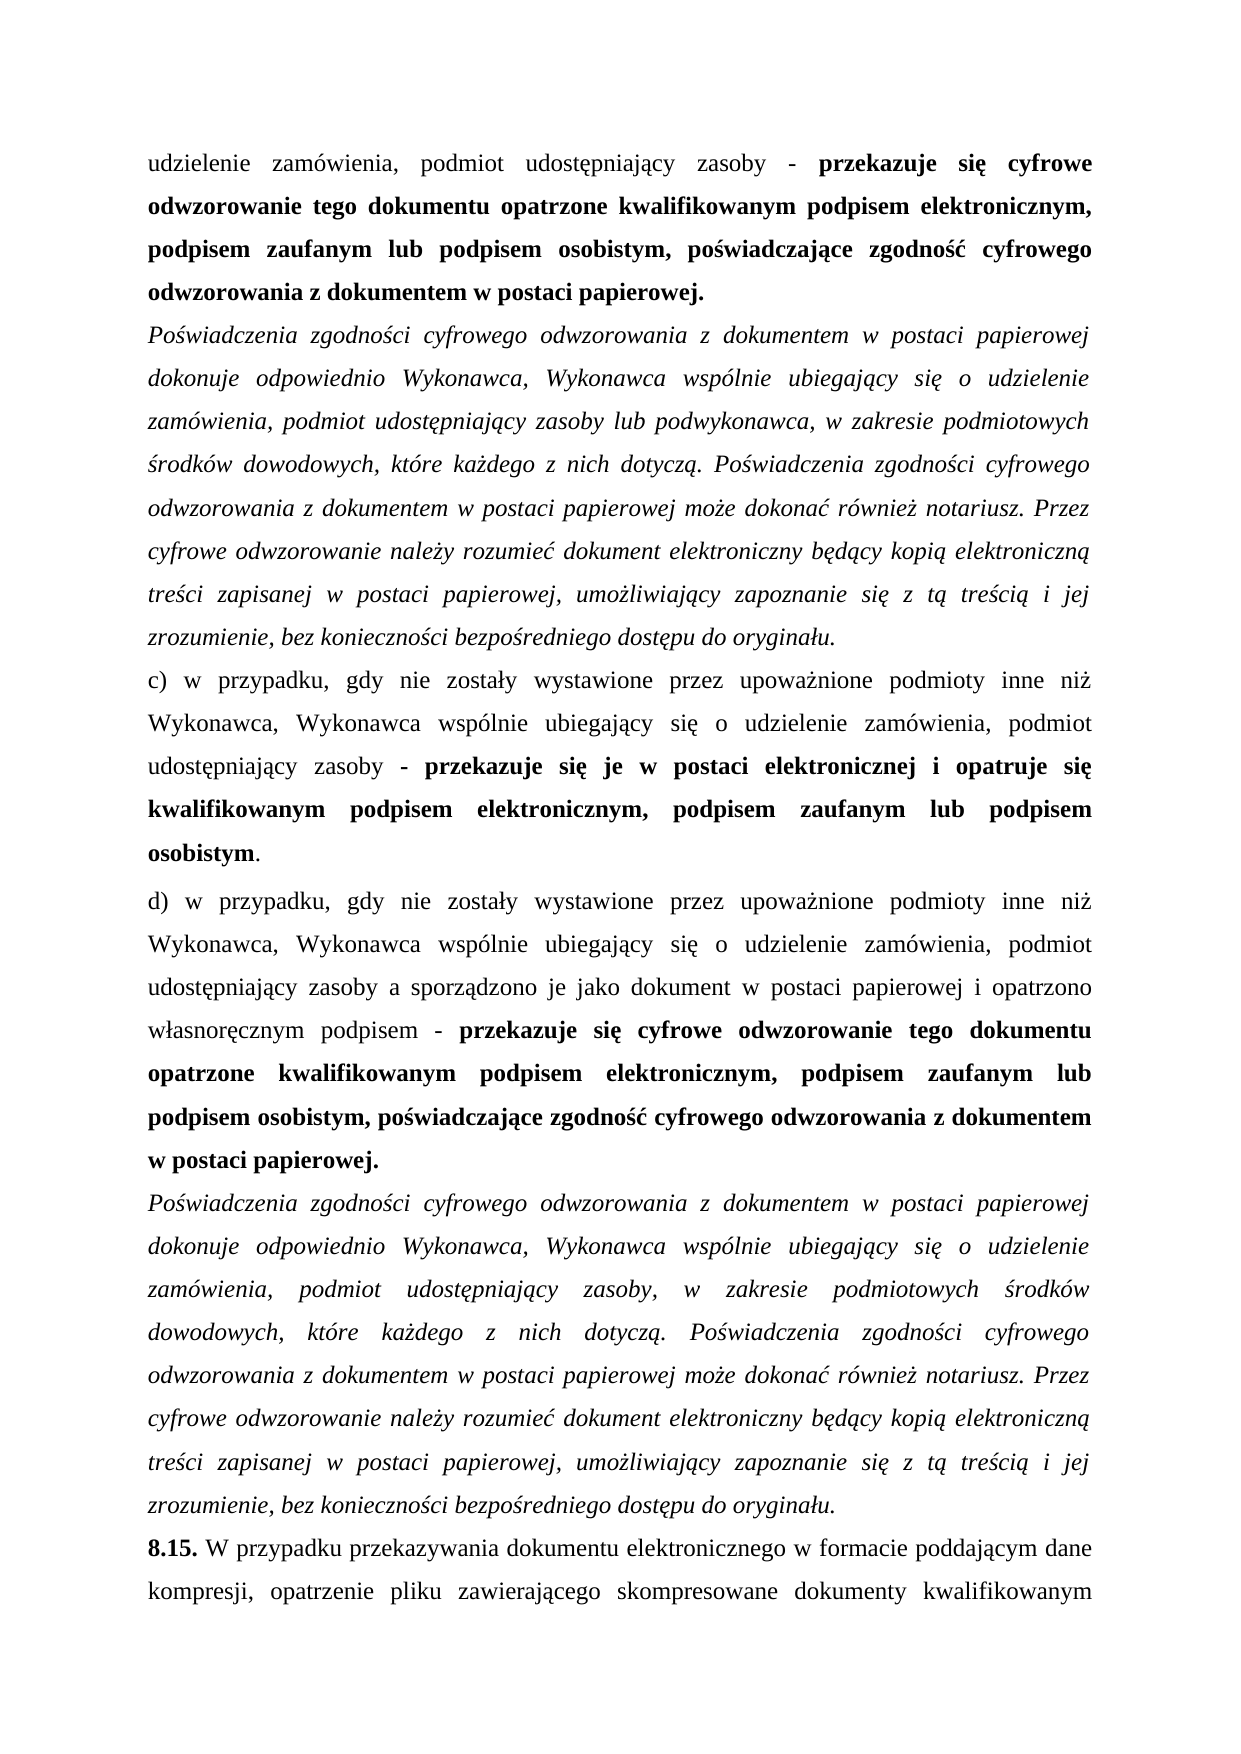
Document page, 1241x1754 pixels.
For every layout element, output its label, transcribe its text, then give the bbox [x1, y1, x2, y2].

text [148, 148, 1093, 306]
text c) w przypadku, gdy nie zostały wystawione przez upoważnione podmioty inne niż Wykonawca, Wykonawca wspólnie ubiegający się o udzielenie zamówienia, podmiot udostępniający zasoby - przekazuje się je w postaci elektronicznej i opatruje się kwalifikowanym podpisem elektronicznym, podpisem zaufanym lub podpisem osobistym. [148, 665, 1093, 866]
text Poświadczenia zgodności cyfrowego odwzorowania z dokumentem w postaci papierowej dokonuje odpowiednio Wykonawca, Wykonawca wspólnie ubiegający się o udzielenie zamówienia, podmiot udostępniający zasoby lub podwykonawca, w zakresie podmiotowych środków dowodowych, które każdego z nich dotyczą. Poświadczenia zgodności cyfrowego odwzorowania z dokumentem w postaci papierowej może dokonać również notariusz. Przez cyfrowe odwzorowanie należy rozumieć dokument elektroniczny będący kopią elektroniczną treści zapisanej w postaci papierowej, umożliwiający zapoznanie się z tą treścią i jej zrozumienie, bez konieczności bezpośredniego dostępu do oryginału. [148, 320, 1093, 651]
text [148, 1533, 1093, 1605]
text d) w przypadku, gdy nie zostały wystawione przez upoważnione podmioty inne niż Wykonawca, Wykonawca wspólnie ubiegający się o udzielenie zamówienia, podmiot udostępniający zasoby a sporządzono je jako dokument w postaci papierowej i opatrzono własnoręcznym podpisem - przekazuje się cyfrowe odwzorowanie tego dokumentu opatrzone kwalifikowanym podpisem elektronicznym, podpisem zaufanym lub podpisem osobistym, poświadczające zgodność cyfrowego odwzorowania z dokumentem w postaci papierowej. [148, 886, 1093, 1173]
text Poświadczenia zgodności cyfrowego odwzorowania z dokumentem w postaci papierowej dokonuje odpowiednio Wykonawca, Wykonawca wspólnie ubiegający się o udzielenie zamówienia, podmiot udostępniający zasoby, w zakresie podmiotowych środków dowodowych, które każdego z nich dotyczą. Poświadczenia zgodności cyfrowego odwzorowania z dokumentem w postaci papierowej może dokonać również notariusz. Przez cyfrowe odwzorowanie należy rozumieć dokument elektroniczny będący kopią elektroniczną treści zapisanej w postaci papierowej, umożliwiający zapoznanie się z tą treścią i jej zrozumienie, bez konieczności bezpośredniego dostępu do oryginału. [148, 1188, 1093, 1518]
